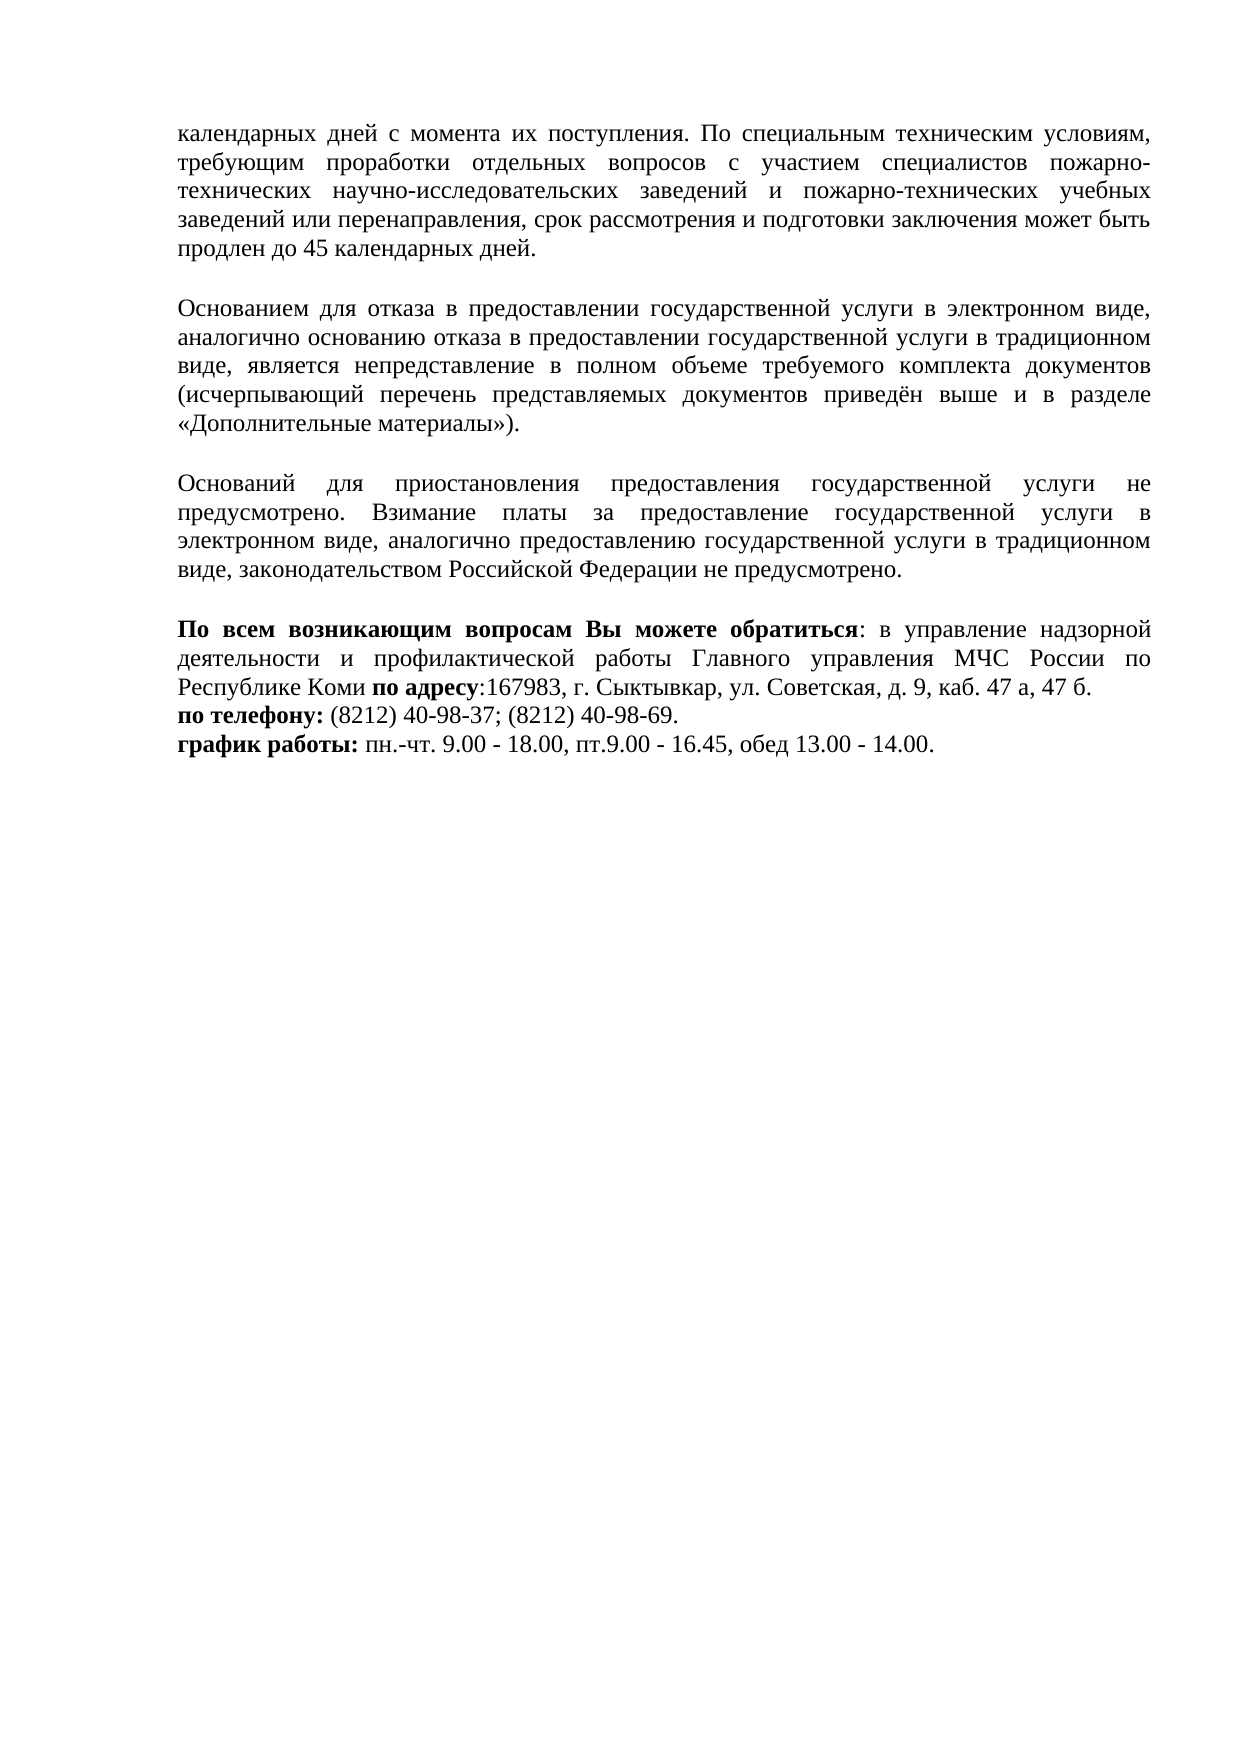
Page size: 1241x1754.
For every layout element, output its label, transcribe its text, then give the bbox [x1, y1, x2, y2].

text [177, 118, 1152, 262]
text Основанием для отказа в предоставлении государственной услуги в электронном виде, аналогично основанию отказа в предоставлении государственной услуги в традиционном виде, является непредставление в полном объеме требуемого комплекта документов (исчерпывающий перечень представляемых документов приведён выше и в разделе «Дополнительные материалы»). [177, 293, 1152, 437]
text Оснований для приостановления предоставления государственной услуги не предусмотрено. Взимание платы за предоставление государственной услуги в электронном виде, аналогично предоставлению государственной услуги в традиционном виде, законодательством Российской Федерации не предусмотрено. [177, 468, 1152, 583]
text По всем возникающим вопросам Вы можете обратиться: в управление надзорной деятельности и профилактической работы Главного управления МЧС России по Республике Коми по адресу:167983, г. Сыктывкар, ул. Советская, д. 9, каб. 47 а, 47 б. [177, 614, 1152, 701]
text график работы: пн.-чт. 9.00 - 18.00, пт.9.00 - 16.45, обед 13.00 - 14.00. [177, 729, 1152, 758]
text по телефону: (8212) 40-98-37; (8212) 40-98-69. [177, 701, 1152, 729]
